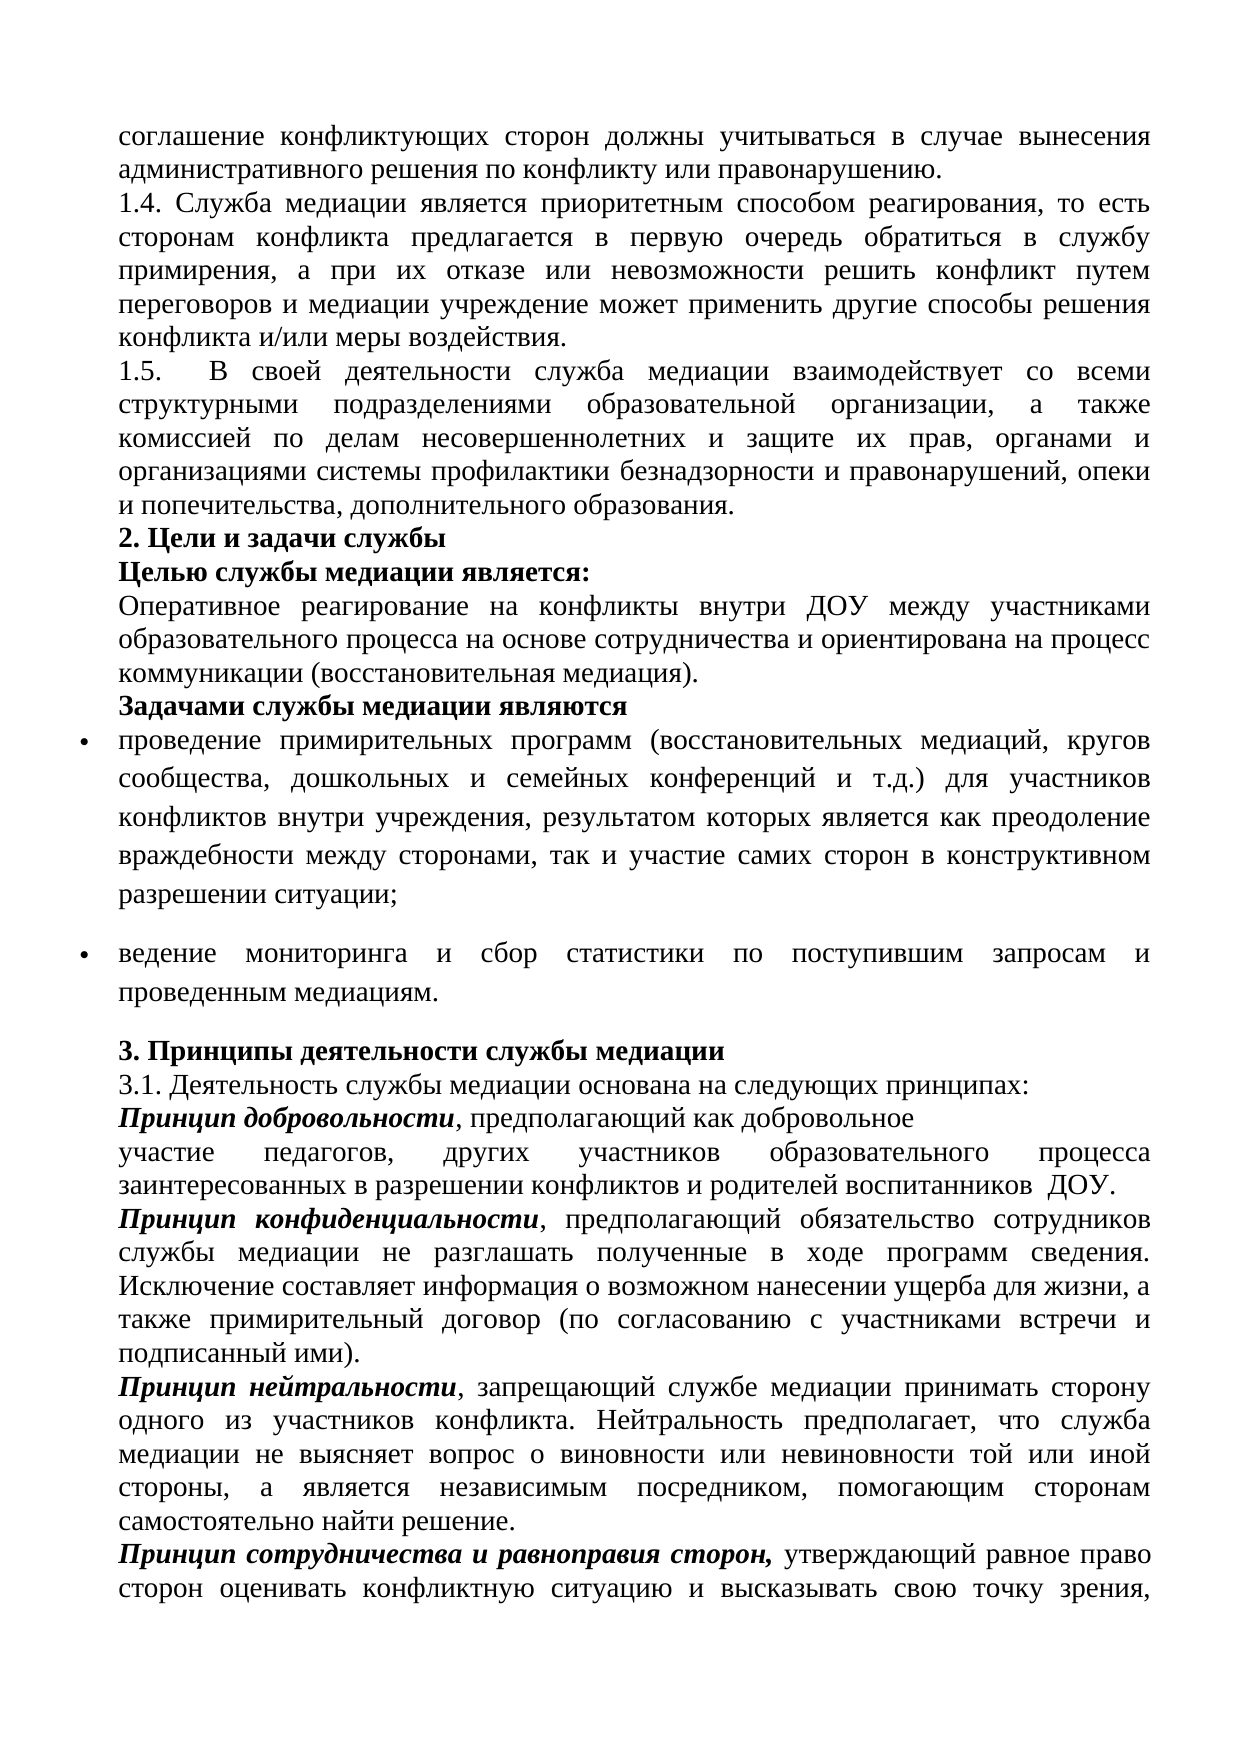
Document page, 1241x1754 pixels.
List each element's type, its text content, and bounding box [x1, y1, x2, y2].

list ведение мониторинга и сбор статистики по поступившим запросам и проведенным медиациям. [81, 935, 1152, 1007]
text Задачами службы медиации являются [118, 688, 1152, 722]
text 1.4. Служба медиации является приоритетным способом реагирования, то есть сторонам конфликта предлагается в первую очередь обратиться в службу примирения, а при их отказе или невозможности решить конфликт путем переговоров и медиации учреждение может применить другие способы решения конфликта и/или меры воздействия. [118, 185, 1152, 353]
list Принцип добровольности, предполагающий как добровольное [118, 1100, 1152, 1134]
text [118, 118, 1152, 185]
text 1.5. В своей деятельности служба медиации взаимодействует со всеми структурными подразделениями образовательной организации, а также комиссией по делам несовершеннолетних и защите их прав, органами и организациями системы профилактики безнадзорности и правонарушений, опеки и попечительства, дополнительного образования. [118, 353, 1152, 521]
list участие педагогов, других участников образовательного процесса заинтересованных в разрешении конфликтов и родителей воспитанников ДОУ. [118, 1134, 1152, 1201]
text Оперативное реагирование на конфликты внутри ДОУ между участниками образовательного процесса на основе сотрудничества и ориентирована на процесс коммуникации (восстановительная медиация). [118, 588, 1152, 688]
list проведение примирительных программ (восстановительных медиаций, кругов сообщества, дошкольных и семейных конференций и т.д.) для участников конфликтов внутри учреждения, результатом которых является как преодоление враждебности между сторонами, так и участие самих сторон в конструктивном разрешении ситуации; [81, 722, 1152, 909]
text 2. Цели и задачи службы [118, 521, 1152, 554]
text Целью службы медиации является: [118, 554, 1152, 588]
text 3. Принципы деятельности службы медиации [118, 1033, 1152, 1067]
list Принцип конфиденциальности, предполагающий обязательство сотрудников службы медиации не разглашать полученные в ходе программ сведения. Исключение составляет информация о возможном нанесении ущерба для жизни, а также примирительный договор (по согласованию с участниками встречи и подписанный ими). [118, 1201, 1152, 1369]
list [118, 1536, 1152, 1603]
list Принцип нейтральности, запрещающий службе медиации принимать сторону одного из участников конфликта. Нейтральность предполагает, что служба медиации не выясняет вопрос о виновности или невиновности той или иной стороны, а является независимым посредником, помогающим сторонам самостоятельно найти решение. [118, 1369, 1152, 1536]
text 3.1. Деятельность службы медиации основана на следующих принципах: [118, 1067, 1152, 1100]
